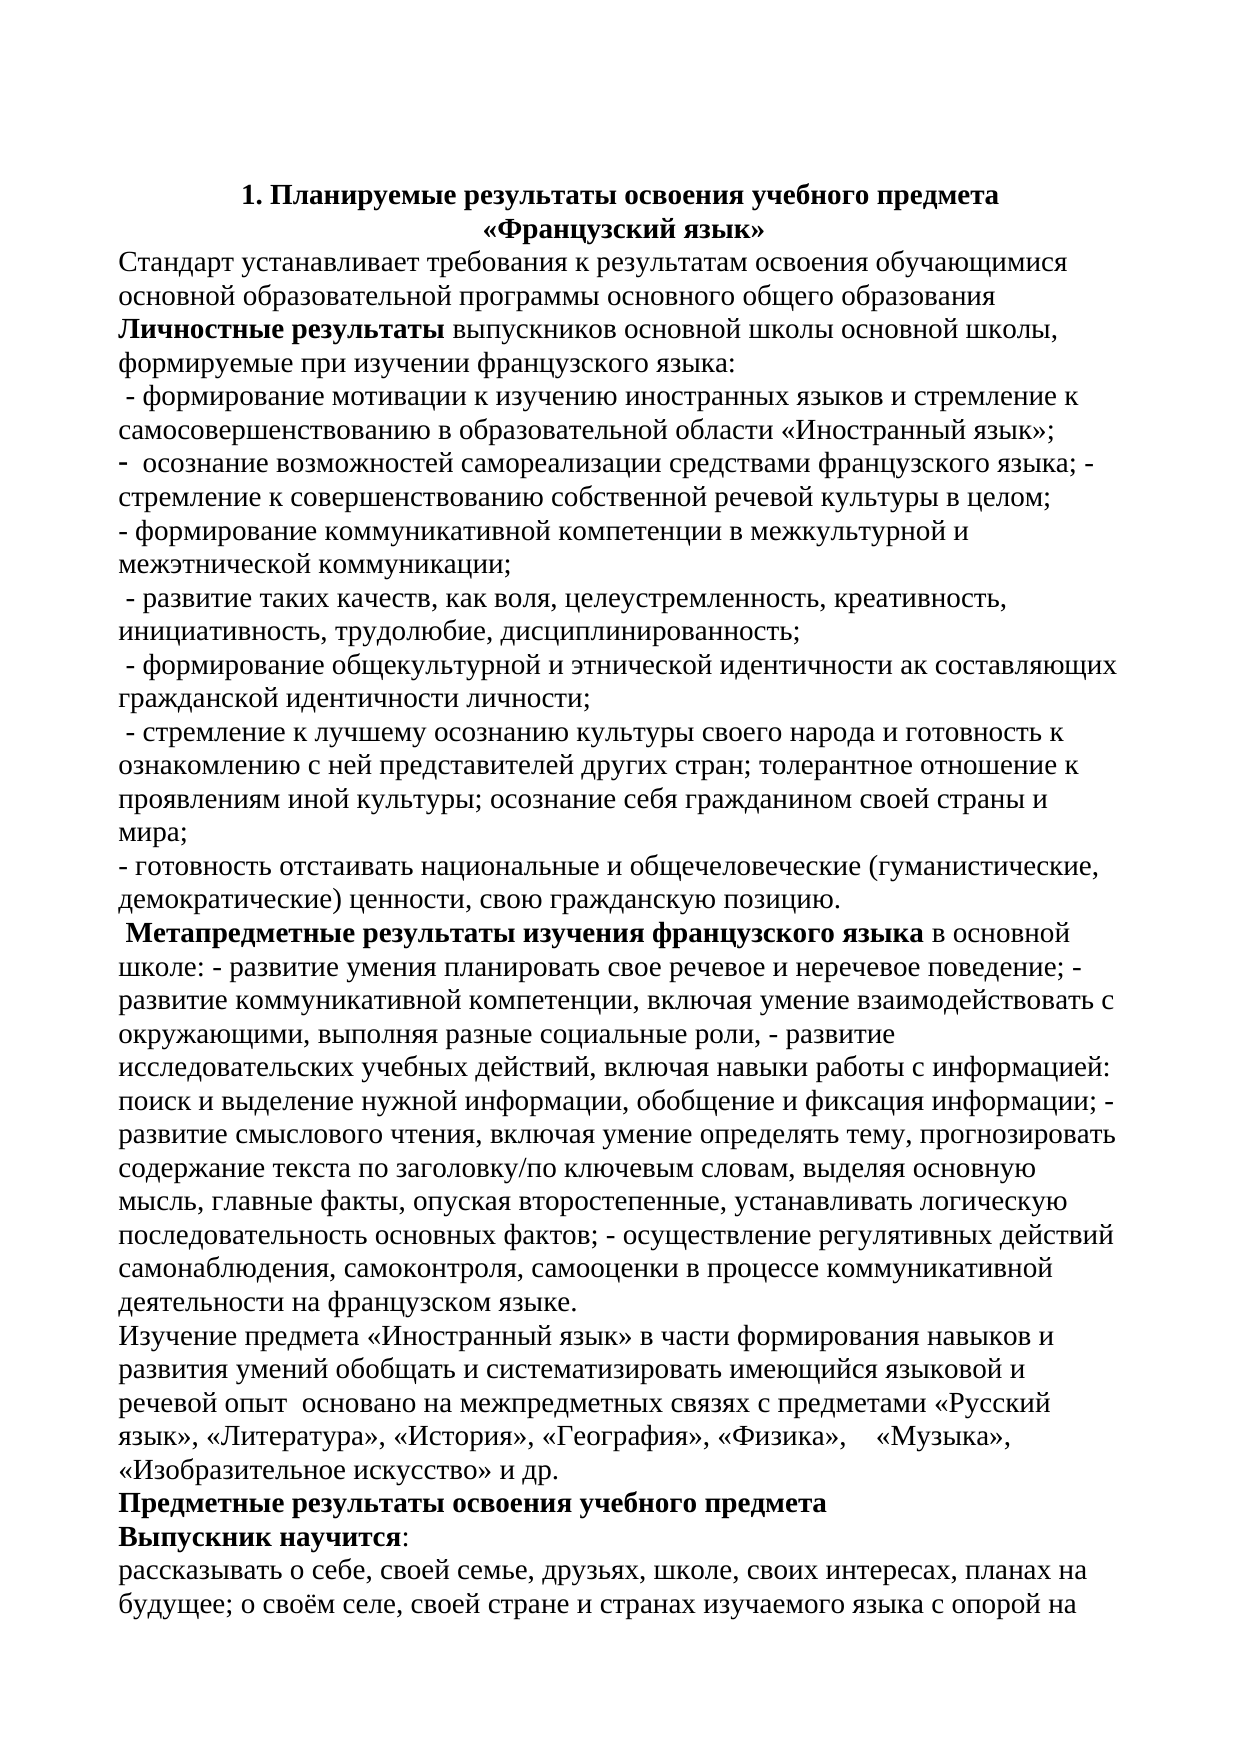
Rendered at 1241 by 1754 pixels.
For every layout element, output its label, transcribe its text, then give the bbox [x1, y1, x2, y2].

text - развитие таких качеств, как воля, целеустремленность, креативность, инициативность, трудолюбие, дисциплинированность; [118, 580, 1122, 647]
text - готовность отстаивать национальные и общечеловеческие (гуманистические, демократические) ценности, свою гражданскую позицию. [118, 848, 1122, 915]
text Выпускник научится: [118, 1519, 1122, 1552]
text 1. Планируемые результаты освоения учебного предмета [118, 177, 1122, 211]
text - формирование мотивации к изучению иностранных языков и стремление к самосовершенствованию в образовательной области «Иностранный язык»; осознание возможностей самореализации средствами французского языка; - стремление к совершенствованию собственной речевой культуры в целом; [118, 378, 1122, 513]
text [118, 1552, 1122, 1619]
text - формирование общекультурной и этнической идентичности ак составляющих гражданской идентичности личности; [118, 647, 1122, 714]
text Стандарт устанавливает требования к результатам освоения обучающимися основной образовательной программы основного общего образования [118, 244, 1122, 311]
text Предметные результаты освоения учебного предмета [118, 1485, 1122, 1519]
text Изучение предмета «Иностранный язык» в части формирования навыков и развития умений обобщать и систематизировать имеющийся языковой и речевой опыт основано на межпредметных связях с предметами «Русский язык», «Литература», «История», «География», «Физика», «Музыка», «Изобразительное искусство» и др. [118, 1318, 1122, 1485]
text Метапредметные результаты изучения французского языка в основной школе: - развитие умения планировать свое речевое и неречевое поведение; - развитие коммуникативной компетенции, включая умение взаимодействовать с окружающими, выполняя разные социальные роли, - развитие исследовательских учебных действий, включая навыки работы с информацией: поиск и выделение нужной информации, обобщение и фиксация информации; - развитие смыслового чтения, включая умение определять тему, прогнозировать содержание текста по заголовку/по ключевым словам, выделяя основную мысль, главные факты, опуская второстепенные, устанавливать логическую последовательность основных фактов; - осуществление регулятивных действий самонаблюдения, самоконтроля, самооценки в процессе коммуникативной деятельности на французском языке. [118, 915, 1122, 1318]
text «Французский язык» [118, 211, 1122, 244]
text - формирование коммуникативной компетенции в межкультурной и межэтнической коммуникации; [118, 513, 1122, 580]
text - стремление к лучшему осознанию культуры своего народа и готовность к ознакомлению с ней представителей других стран; толерантное отношение к проявлениям иной культуры; осознание себя гражданином своей страны и мира; [118, 714, 1122, 848]
text Личностные результаты выпускников основной школы основной школы, формируемые при изучении французского языка: [118, 311, 1122, 378]
